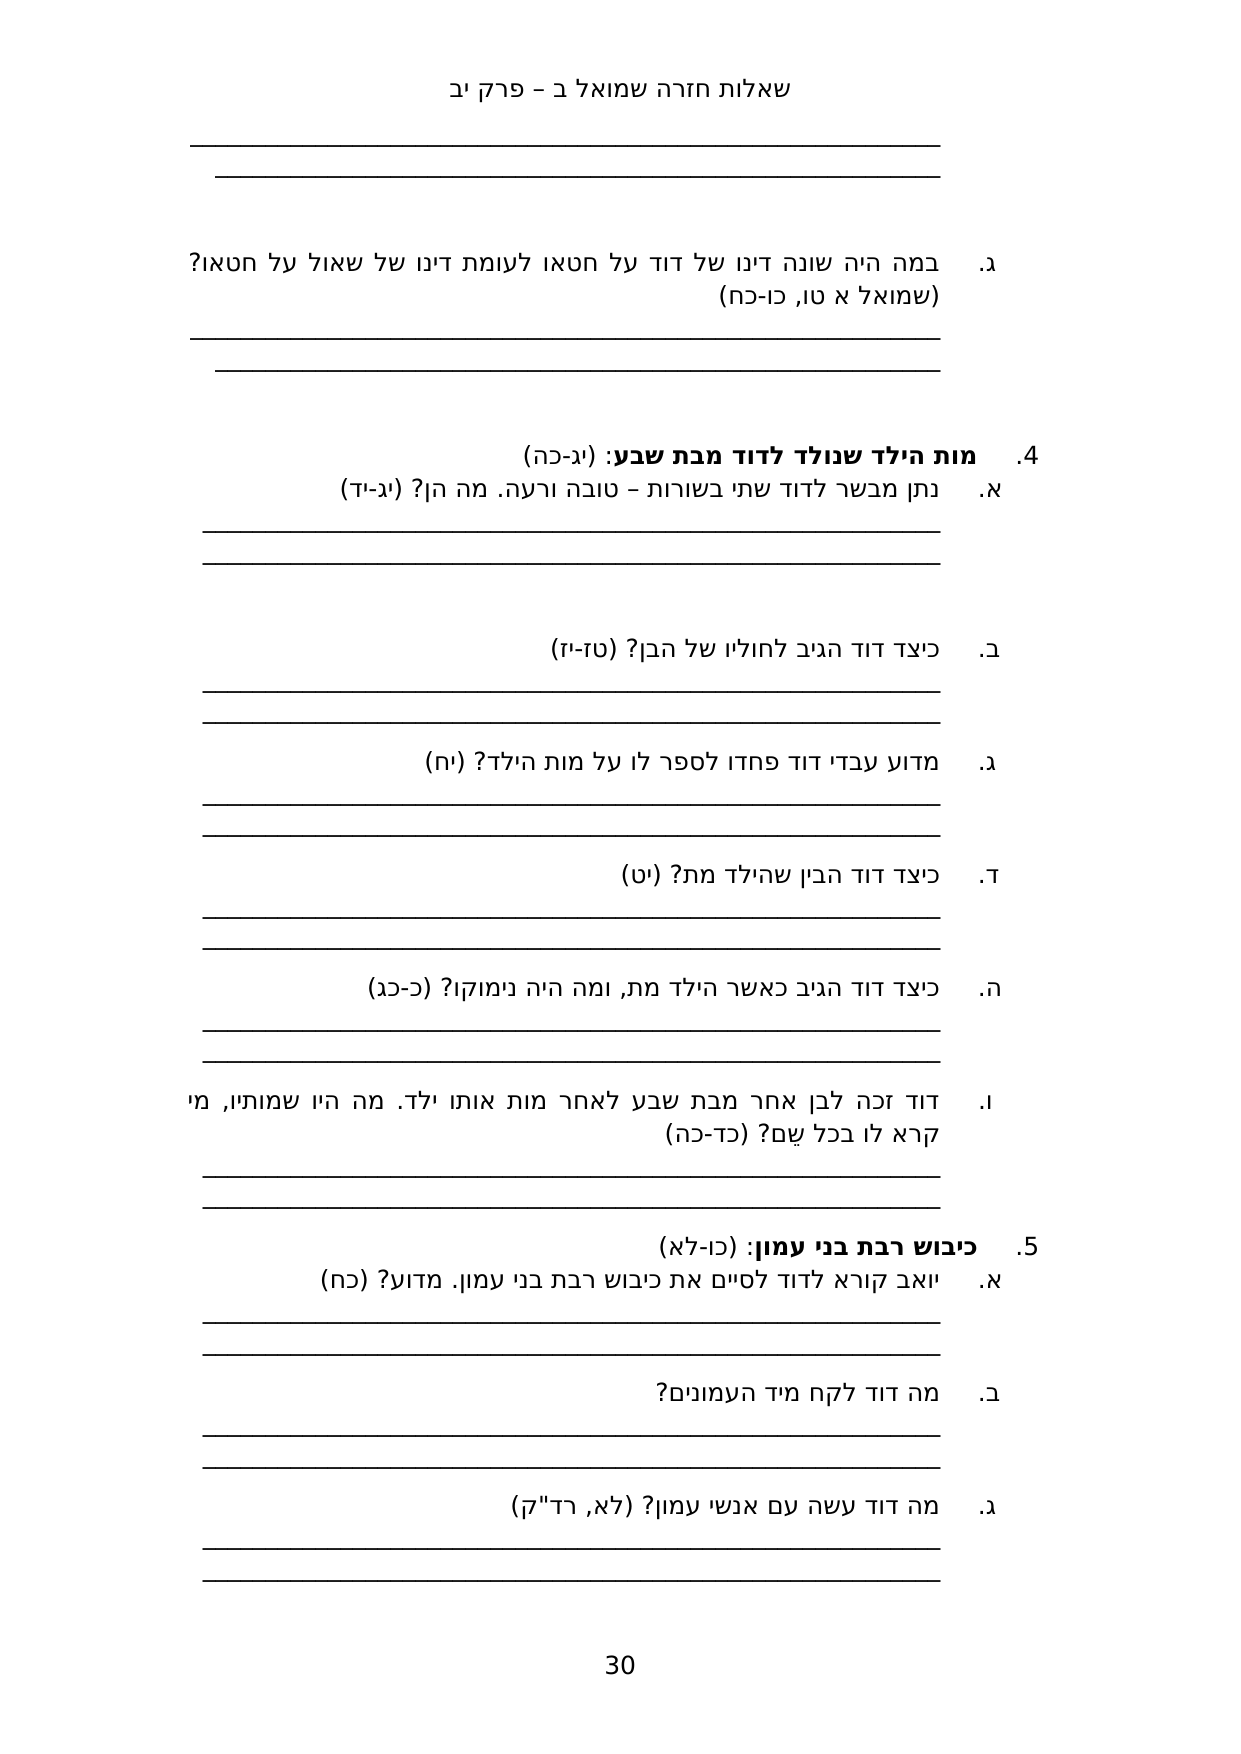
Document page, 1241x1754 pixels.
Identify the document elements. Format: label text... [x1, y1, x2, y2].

list כיצד דוד הגיב לחוליו של הבן? (טז-יז) [187, 631, 978, 664]
text ___________________________________________________________ ___________________________________________________________ [187, 1408, 940, 1469]
list כיצד דוד הבין שהילד מת? (יט) [187, 857, 978, 890]
text ______________________________________________________________________________________________________________________ [187, 311, 940, 372]
list דוד זכה לבן אחר מבת שבע לאחר מות אותו ילד. מה היו שמותיו, מי קרא לו בכל שֵם? (כד-כה) [187, 1083, 978, 1149]
list נתן מבשר לדוד שתי בשורות – טובה ורעה. מה הן? (יג-יד) [187, 471, 978, 504]
list מות הילד שנולד לדוד מבת שבע: (יג-כה) [187, 438, 1015, 471]
list יואב קורא לדוד לסיים את כיבוש רבת בני עמון. מדוע? (כח) [187, 1262, 978, 1296]
list במה היה שונה דינו של דוד על חטאו לעומת דינו של שאול על חטאו? (שמואל א טו, כו-כח) [187, 245, 978, 311]
list כיבוש רבת בני עמון: (כו-לא) [187, 1229, 1015, 1262]
text ___________________________________________________________ ___________________________________________________________ [187, 890, 940, 951]
text ___________________________________________________________ ___________________________________________________________ [187, 504, 940, 565]
text ___________________________________________________________ ___________________________________________________________ [187, 777, 940, 838]
text ______________________________________________________________________________________________________________________ [187, 118, 940, 179]
text ___________________________________________________________ ___________________________________________________________ [187, 1003, 940, 1064]
text ___________________________________________________________ ___________________________________________________________ [187, 1149, 940, 1210]
list כיצד דוד הגיב כאשר הילד מת, ומה היה נימוקו? (כ-כג) [187, 970, 978, 1003]
text ___________________________________________________________ ___________________________________________________________ [187, 1296, 940, 1356]
list מה דוד עשה עם אנשי עמון? (לא, רד"ק) [187, 1488, 978, 1521]
text ___________________________________________________________ ___________________________________________________________ [187, 1521, 940, 1582]
list מדוע עבדי דוד פחדו לספר לו על מות הילד? (יח) [187, 744, 978, 777]
list מה דוד לקח מיד העמונים? [187, 1375, 978, 1408]
text ___________________________________________________________ ___________________________________________________________ [187, 664, 940, 725]
